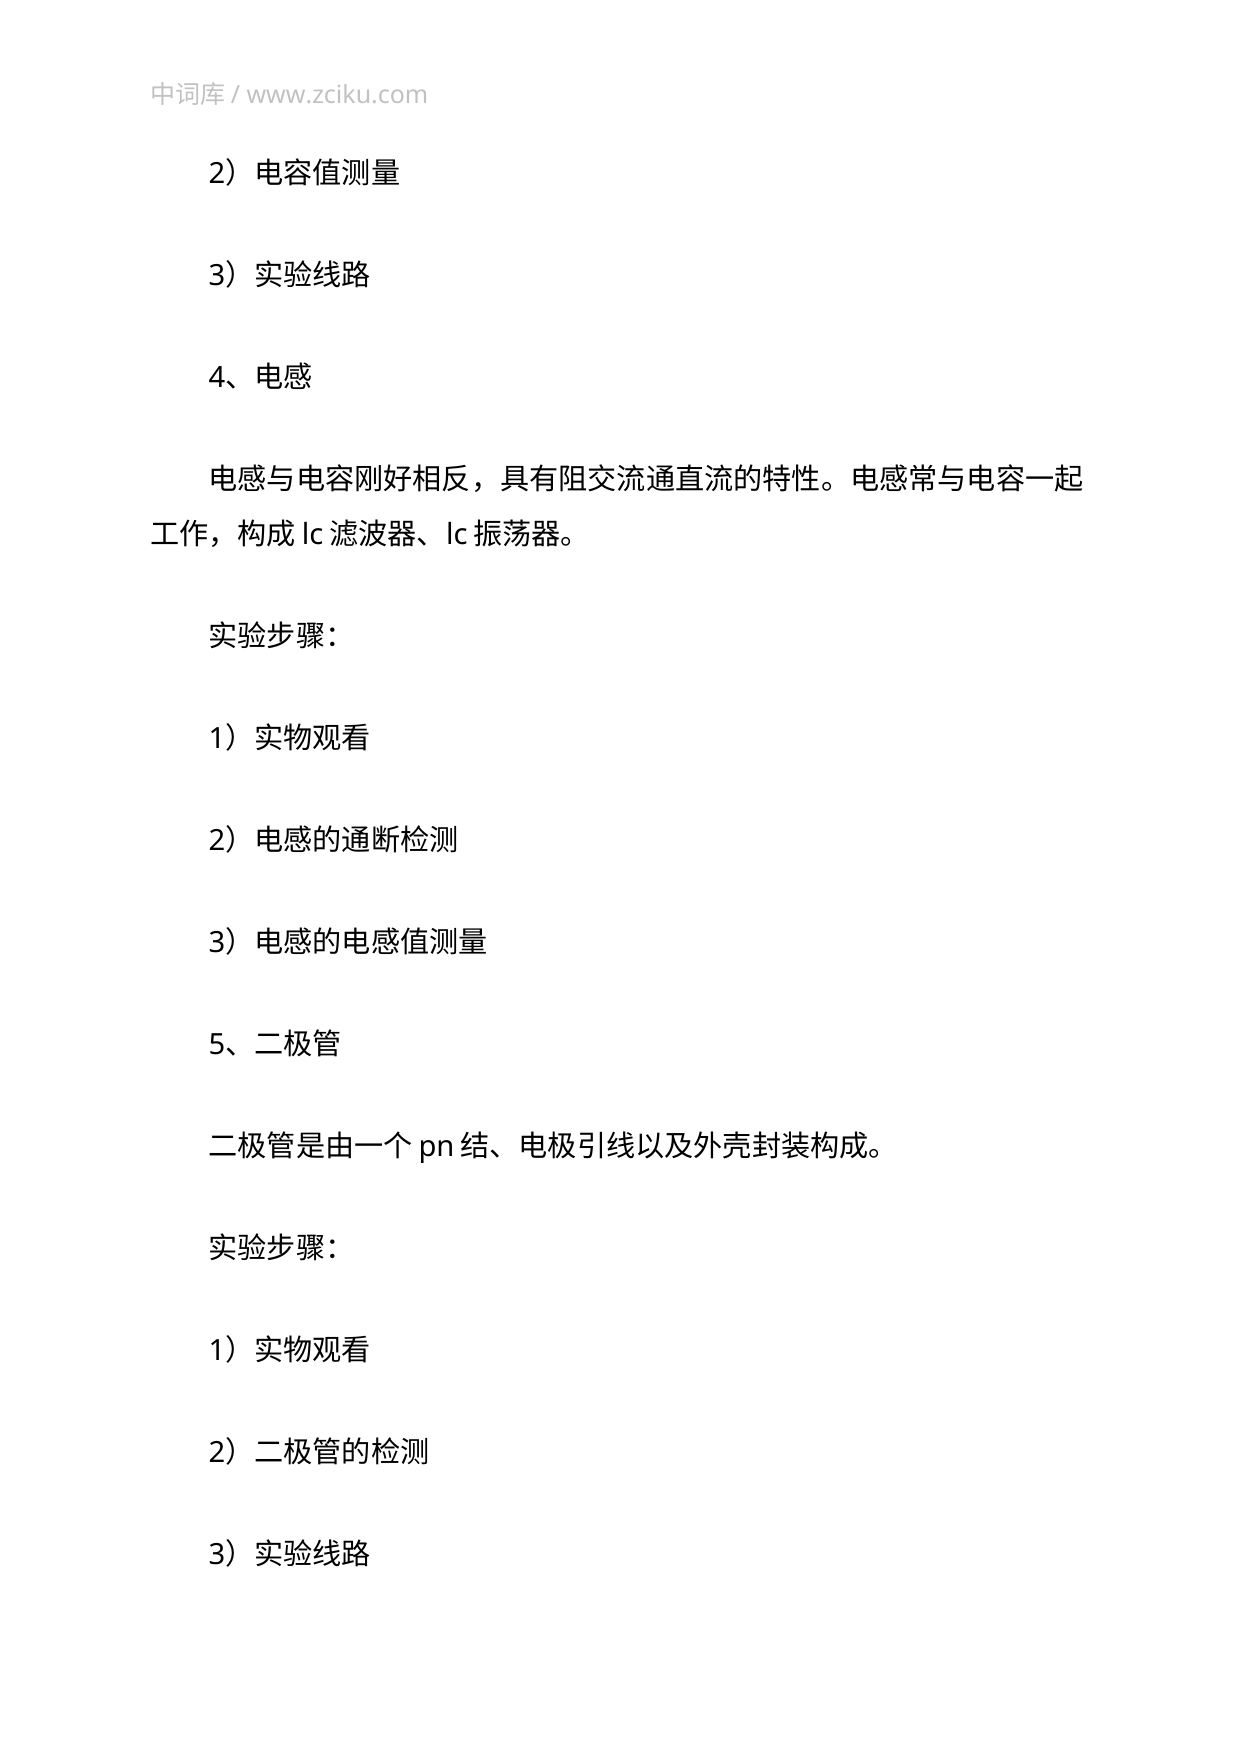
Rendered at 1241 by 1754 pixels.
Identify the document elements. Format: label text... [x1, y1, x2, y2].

text 1）实物观看 [150, 1326, 1090, 1369]
text 二极管是由一个pn结、电极引线以及外壳封装构成。 [150, 1122, 1090, 1165]
text 3）电感的电感值测量 [150, 918, 1090, 961]
text 2）电容值测量 [150, 150, 1090, 192]
text 实验步骤： [150, 1224, 1090, 1267]
text 实验步骤： [150, 613, 1090, 655]
text 3）实验线路 [150, 1530, 1090, 1573]
text 2）二极管的检测 [150, 1428, 1090, 1471]
text 4、电感 [150, 354, 1090, 396]
text 2）电感的通断检测 [150, 817, 1090, 859]
text 电感与电容刚好相反，具有阻交流通直流的特性。电感常与电容一起工作，构成lc滤波器、lc振荡器。 [150, 456, 1090, 553]
text 5、二极管 [150, 1021, 1090, 1063]
text 3）实验线路 [150, 252, 1090, 294]
text 1）实物观看 [150, 714, 1090, 757]
